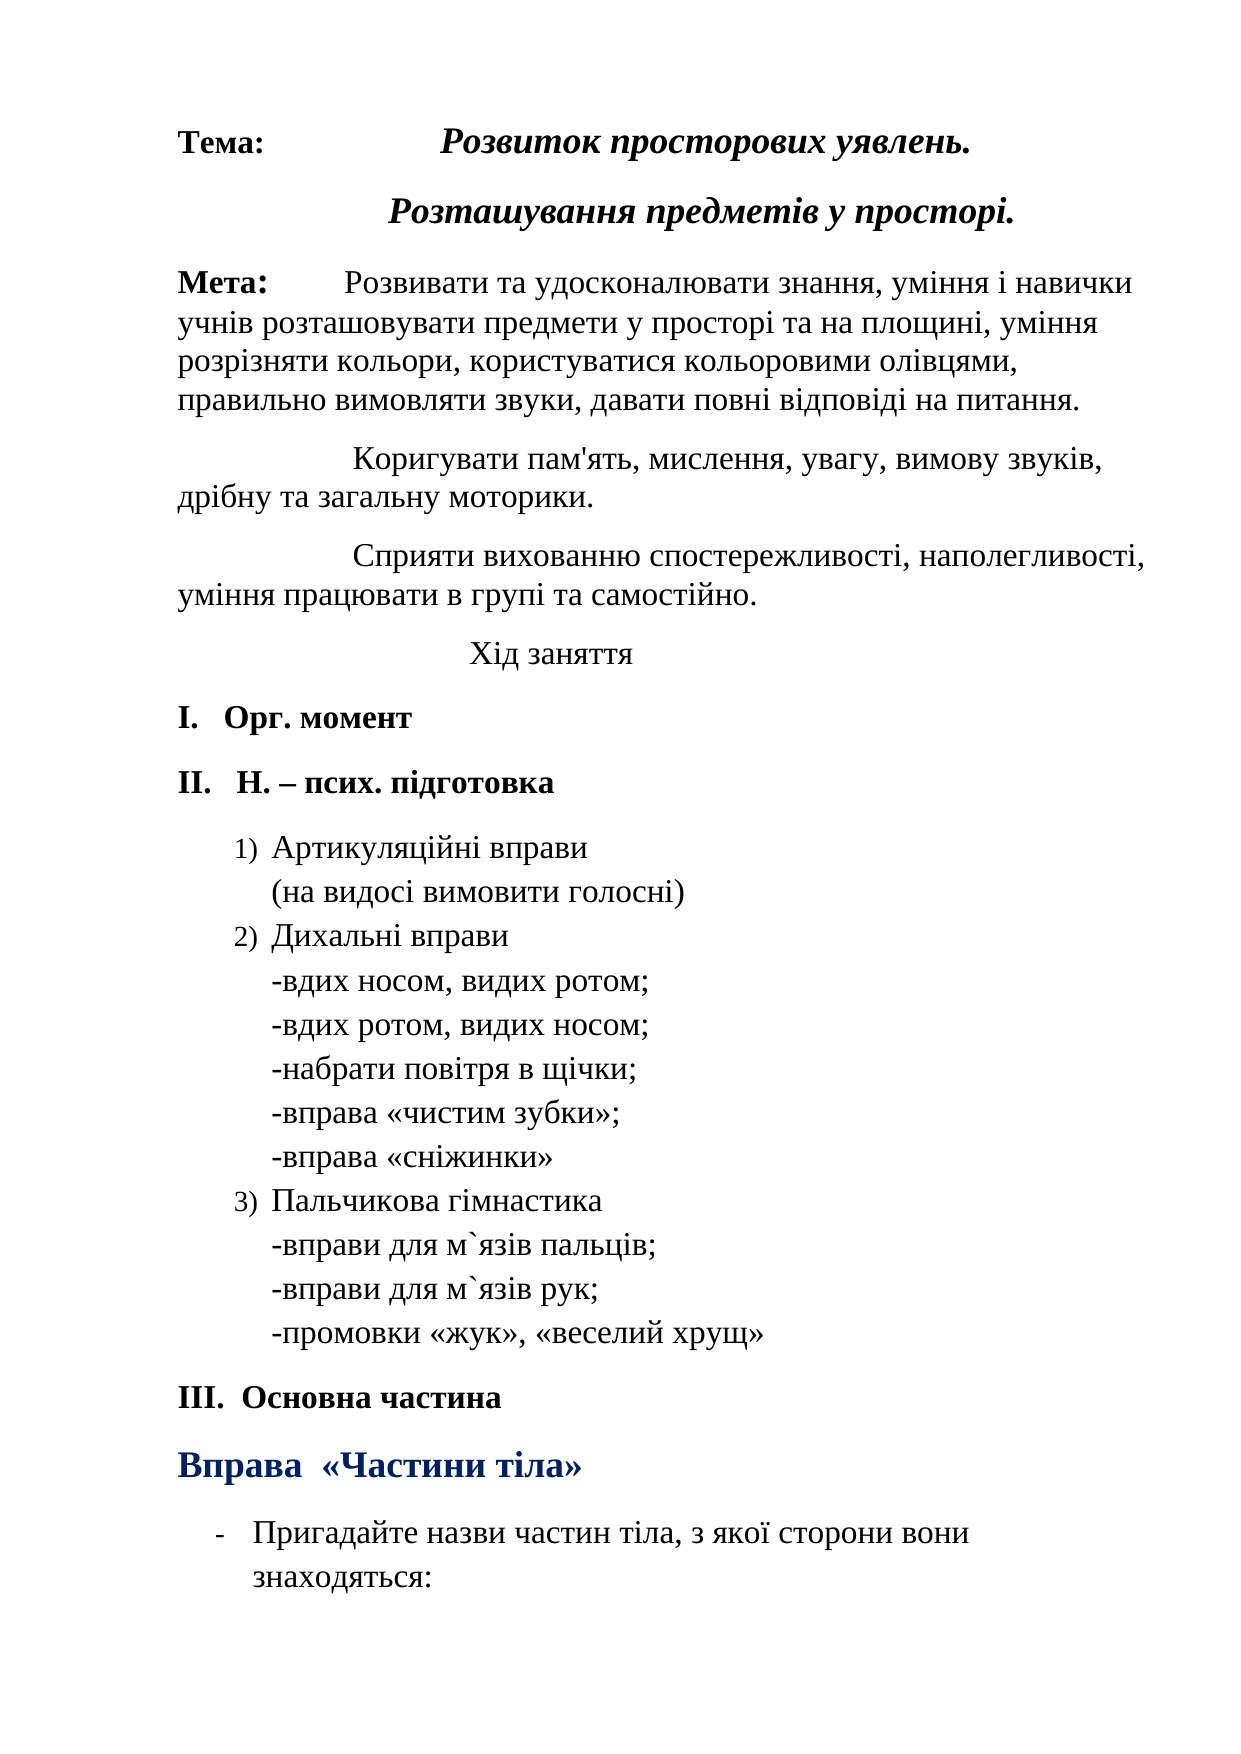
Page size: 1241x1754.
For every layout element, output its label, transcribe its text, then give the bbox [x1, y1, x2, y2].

text Сприяти вихованню спостережливості, наполегливості, уміння працювати в групі та самостійно. [177, 535, 1152, 612]
list Дихальні вправи [233, 916, 1152, 954]
text Мета: Розвивати та удосконалювати знання, уміння і навички учнів розташовувати предмети у просторі та на площині, уміння розрізняти кольори, користуватися кольоровими олівцями, правильно вимовляти звуки, давати повні відповіді на питання. [177, 259, 1152, 417]
list (на видосі вимовити голосні) [271, 872, 1152, 910]
list -вдих ротом, видих носом; [271, 1004, 1152, 1042]
list Пальчикова гімнастика [233, 1180, 1152, 1218]
text Розташування предметів у просторі. [177, 188, 1152, 232]
text Вправа «Частини тіла» [177, 1442, 1152, 1485]
text Коригувати пам'ять, мислення, увагу, вимову звуків, дрібну та загальну моторики. [177, 438, 1152, 514]
list -вправи для м`язів пальців; [271, 1224, 1152, 1262]
list -вдих носом, видих ротом; [271, 960, 1152, 998]
list -вправа «чистим зубки»; [271, 1092, 1152, 1130]
list -вправи для м`язів рук; [271, 1268, 1152, 1307]
text І. Орг. момент [177, 698, 1152, 736]
list Артикуляційні вправи [233, 828, 1152, 866]
text Тема: Розвиток просторових уявлень. [177, 118, 1152, 161]
list Пригадайте назви частин тіла, з якої сторони вони знаходяться: [215, 1512, 1152, 1595]
text ІІ. Н. – псих. підготовка [177, 763, 1152, 801]
list -промовки «жук», «веселий хрущ» [271, 1312, 1152, 1351]
text ІІІ. Основна частина [177, 1377, 1152, 1416]
text Хід заняття [177, 633, 1152, 671]
list -вправа «сніжинки» [271, 1136, 1152, 1174]
list -набрати повітря в щічки; [271, 1048, 1152, 1086]
